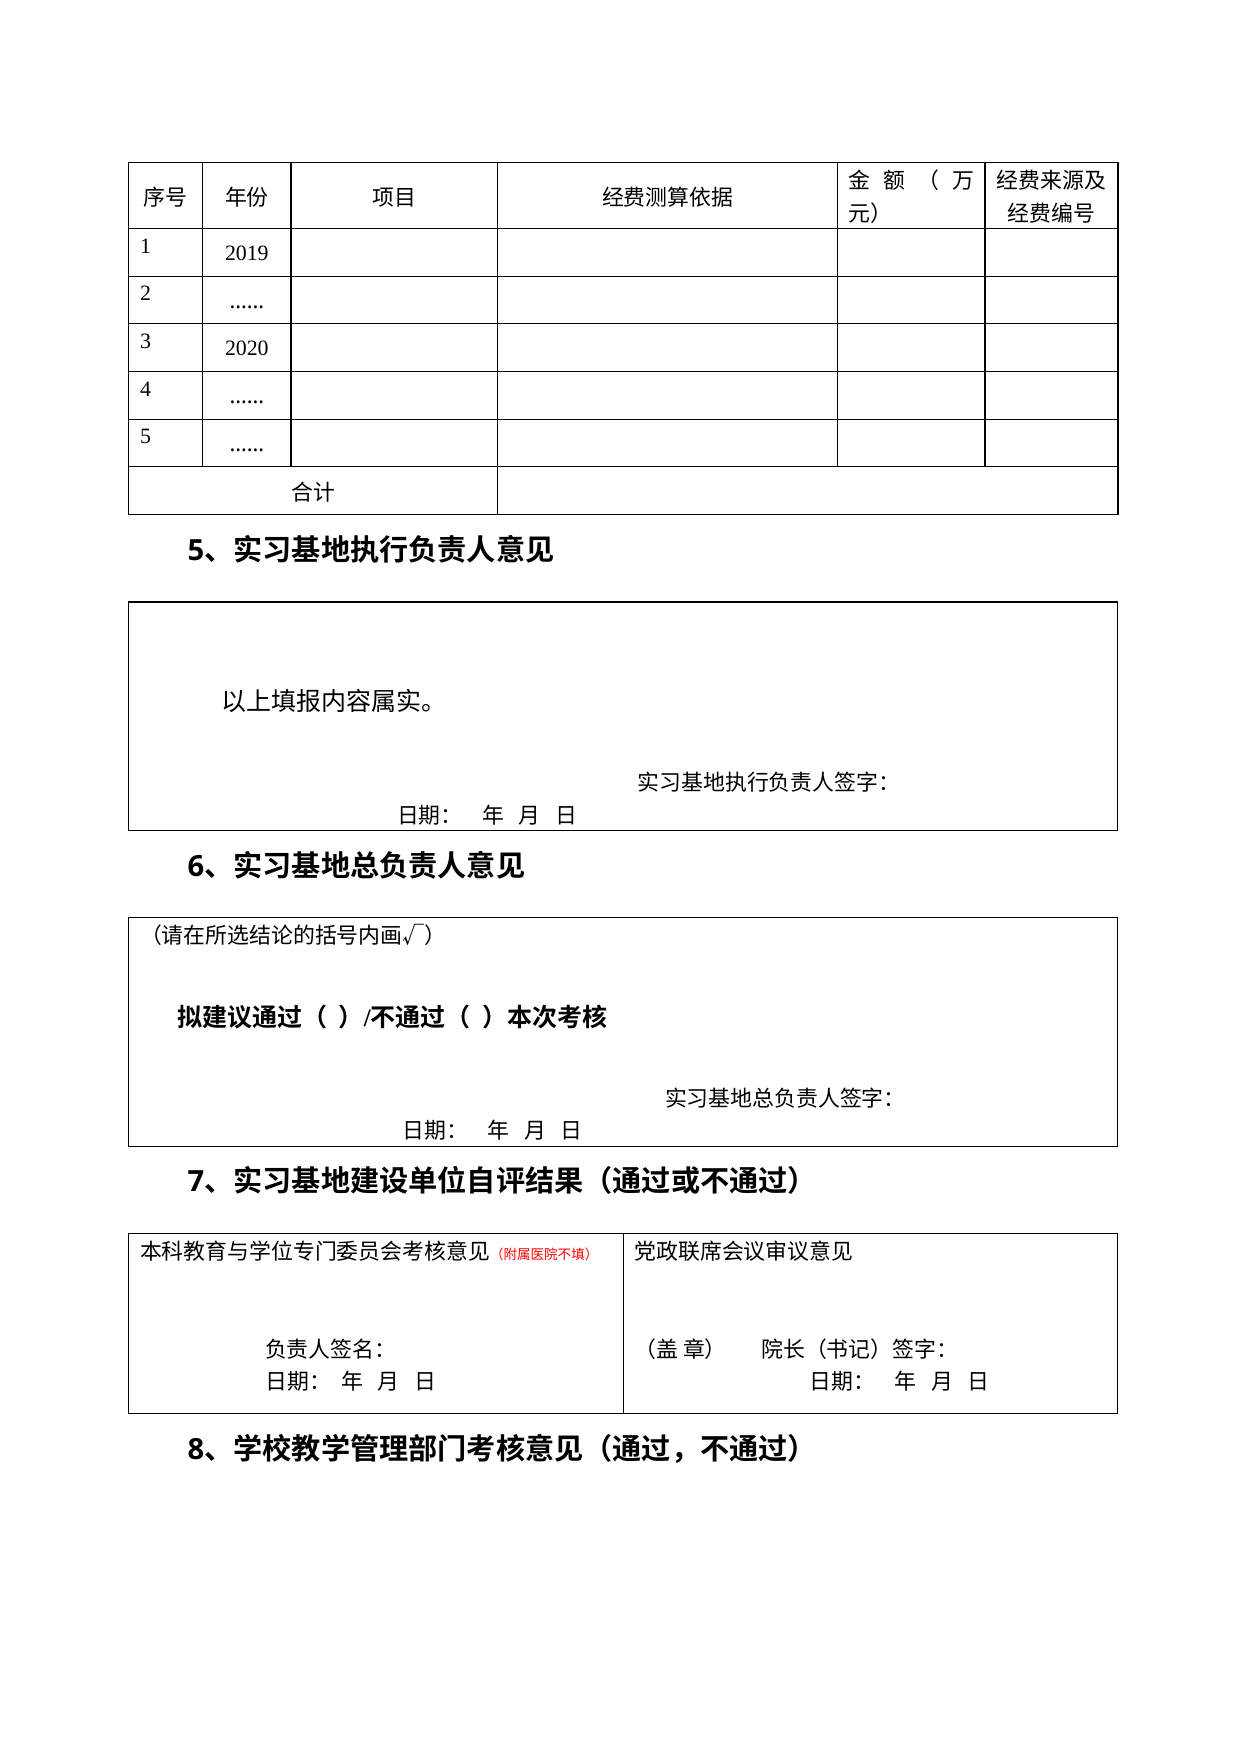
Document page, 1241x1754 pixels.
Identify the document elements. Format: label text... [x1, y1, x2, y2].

table_cell 经费测算依据 [498, 163, 837, 228]
table_cell 经费来源及 经费编号 [986, 163, 1117, 228]
table_cell 2020 [203, 324, 290, 371]
table_cell 项目 [292, 163, 497, 228]
table_cell 年份 [203, 163, 290, 228]
table_cell [498, 467, 1117, 514]
table_cell [838, 372, 984, 418]
table_header 本科教育与学位专门委员会考核意见（附属医院不填） 负责人签名： 日期： 年 月 日 [129, 1234, 623, 1413]
table_cell [292, 324, 497, 371]
table_cell …… [203, 372, 290, 418]
table_cell [498, 324, 837, 371]
table_cell 3 [129, 324, 202, 371]
table_cell [498, 277, 837, 323]
table_cell 2019 [203, 229, 290, 276]
table_header 党政联席会议审议意见 （盖 章） 院长（书记）签字： 日期： 年 月 日 [624, 1234, 1117, 1413]
table_cell [498, 229, 837, 276]
table_cell [986, 420, 1117, 466]
table_cell 5 [129, 420, 202, 466]
table_cell 金额（万元） [838, 163, 984, 228]
text 7、实习基地建设单位自评结果（通过或不通过） [187, 1147, 1053, 1212]
table_cell 1 [129, 229, 202, 276]
table_cell [838, 420, 984, 466]
table_cell [986, 229, 1117, 276]
table_cell [292, 229, 497, 276]
table_cell [838, 229, 984, 276]
text 6、实习基地总负责人意见 [187, 831, 1053, 896]
table_cell …… [203, 420, 290, 466]
table_cell [838, 277, 984, 323]
table_cell 4 [129, 372, 202, 418]
table_cell [292, 372, 497, 418]
text 5、实习基地执行负责人意见 [187, 515, 1053, 580]
table_cell …… [203, 277, 290, 323]
table_cell 2 [129, 277, 202, 323]
table_cell [498, 372, 837, 418]
table_cell [986, 277, 1117, 323]
table_cell [292, 277, 497, 323]
table_cell 序号 [129, 163, 202, 228]
table_cell [292, 420, 497, 466]
table_header （请在所选结论的括号内画√） 拟建议通过（ ）/不通过（ ）本次考核 实习基地总负责人签字： 日期： 年 月 日 [129, 918, 1117, 1146]
table_cell [986, 372, 1117, 418]
table_cell [838, 324, 984, 371]
table_cell [986, 324, 1117, 371]
text 8、学校教学管理部门考核意见（通过，不通过） [187, 1414, 1053, 1479]
table_cell 合计 [129, 467, 497, 514]
table_cell [498, 420, 837, 466]
table_header 以上填报内容属实。 实习基地执行负责人签字： 日期： 年 月 日 [129, 603, 1117, 830]
